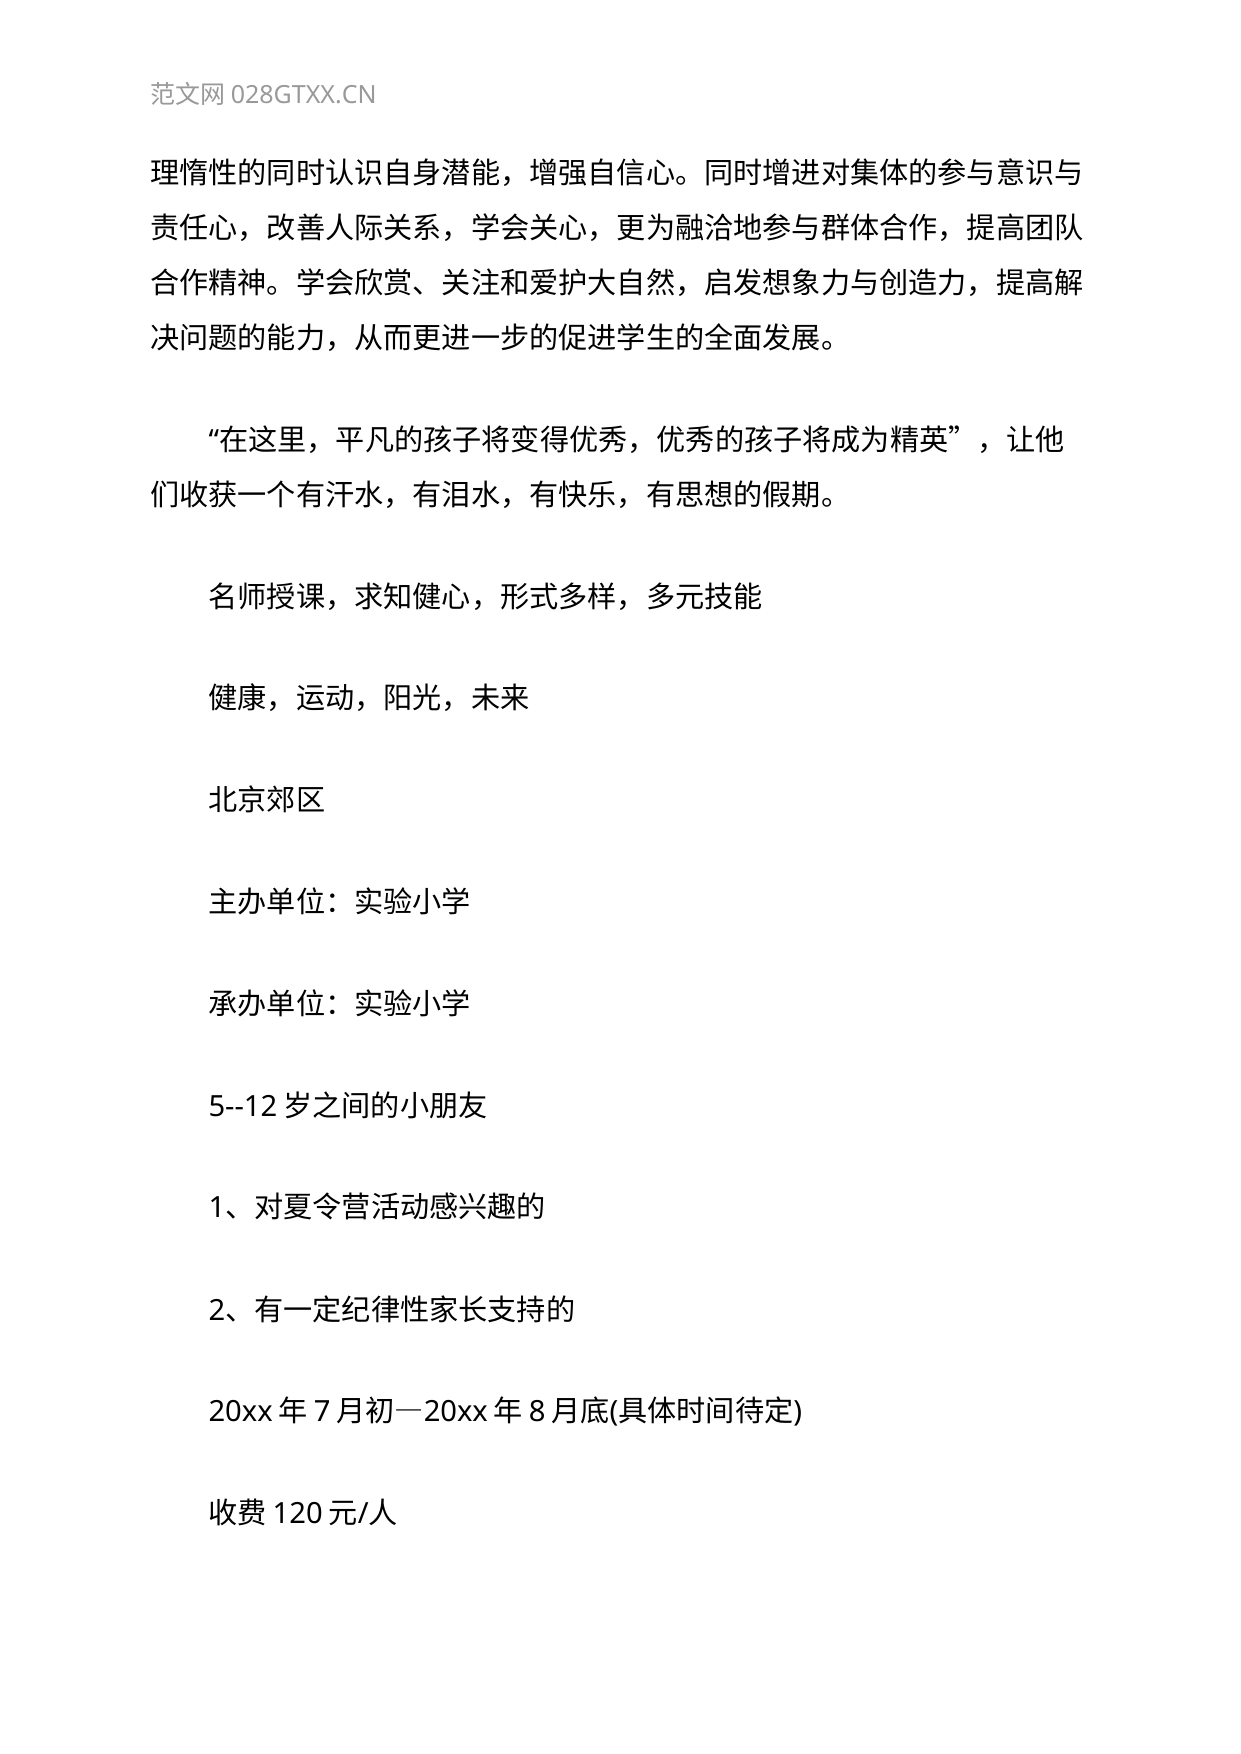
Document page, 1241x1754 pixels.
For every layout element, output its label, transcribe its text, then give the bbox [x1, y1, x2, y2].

text 北京郊区 [150, 777, 1090, 819]
text 1、对夏令营活动感兴趣的 [150, 1184, 1090, 1226]
text 主办单位：实验小学 [150, 878, 1090, 921]
text 20xx年7月初—20xx年8月底(具体时间待定) [150, 1388, 1090, 1430]
text 健康，运动，阳光，未来 [150, 675, 1090, 717]
text 5--12岁之间的小朋友 [150, 1082, 1090, 1124]
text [150, 150, 1090, 357]
text 承办单位：实验小学 [150, 980, 1090, 1023]
text 收费120元/人 [150, 1490, 1090, 1532]
text 2、有一定纪律性家长支持的 [150, 1286, 1090, 1328]
text “在这里，平凡的孩子将变得优秀，优秀的孩子将成为精英”，让他们收获一个有汗水，有泪水，有快乐，有思想的假期。 [150, 416, 1090, 514]
text 名师授课，求知健心，形式多样，多元技能 [150, 573, 1090, 616]
